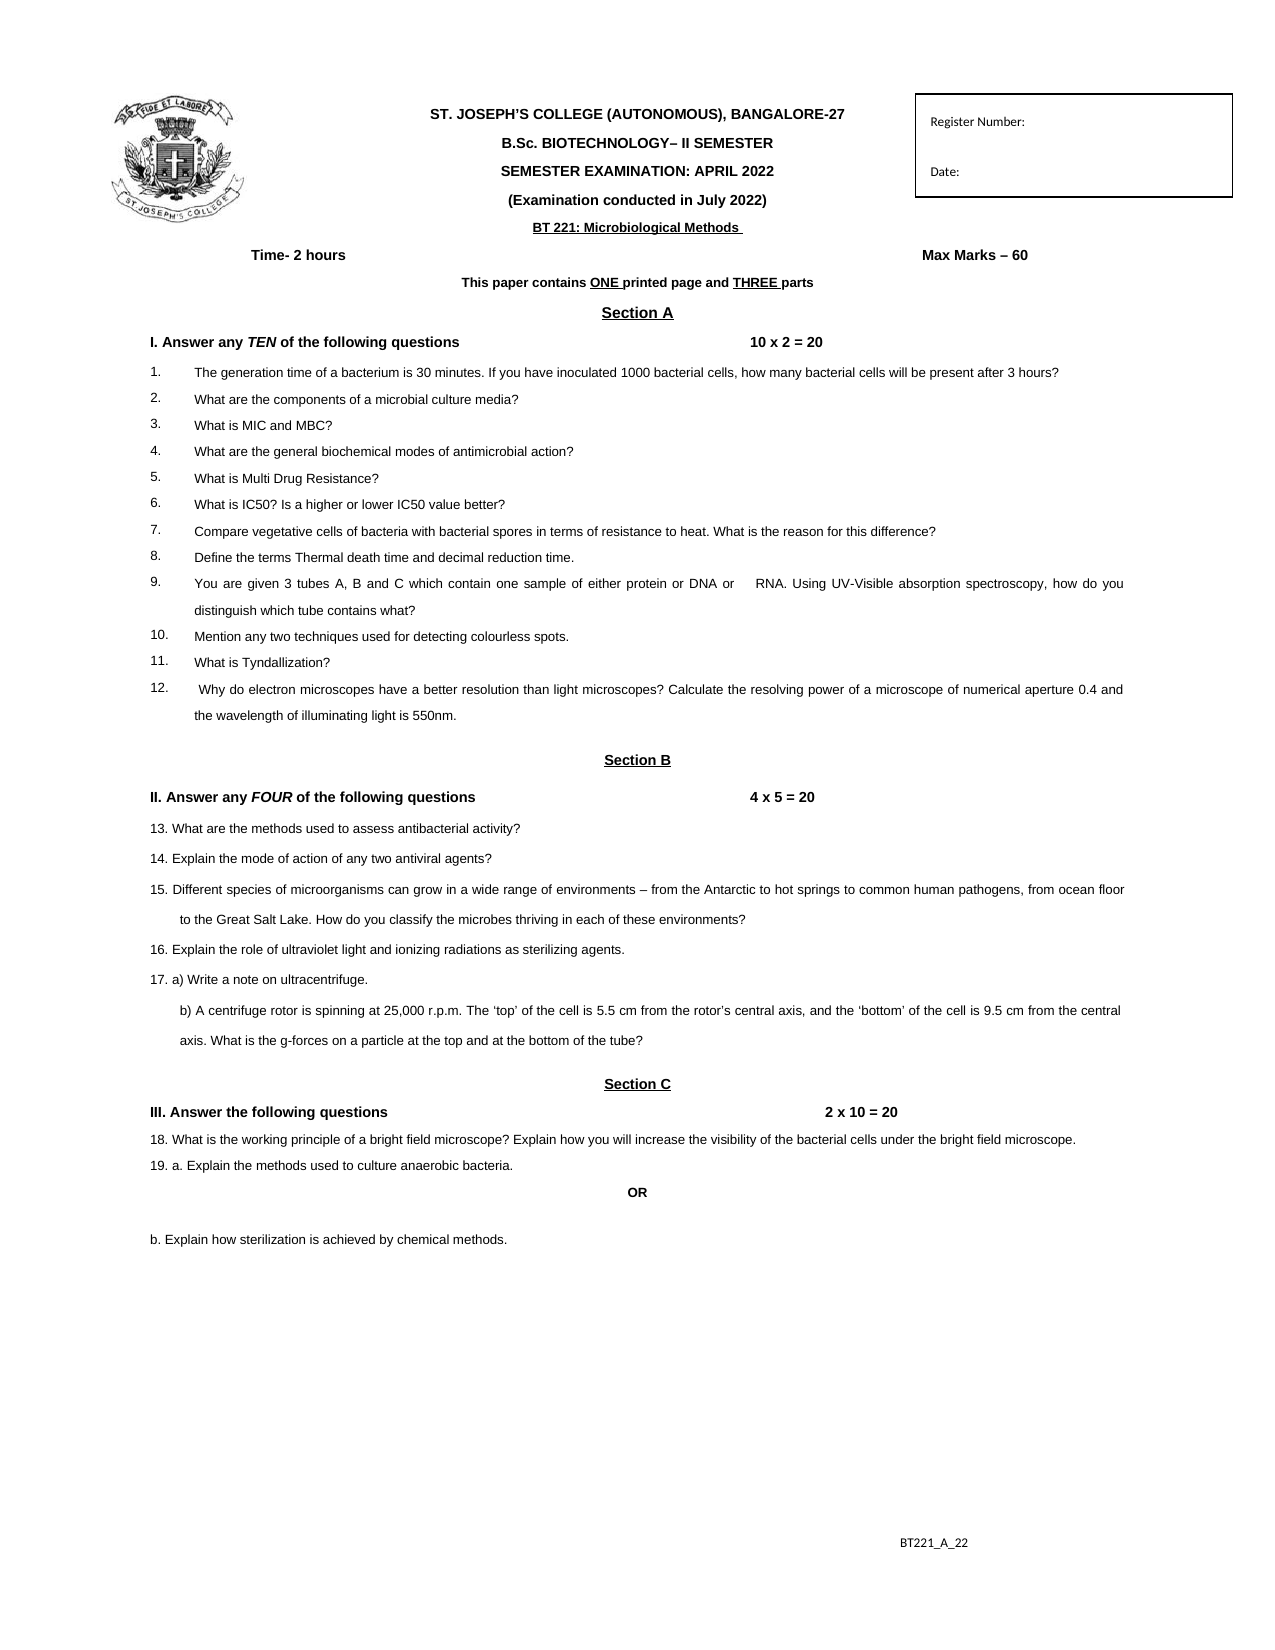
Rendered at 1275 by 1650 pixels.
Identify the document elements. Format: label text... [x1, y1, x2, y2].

text 17. a) Write a note on ultracentrifuge. [150, 961, 1125, 988]
text b) A centrifuge rotor is spinning at 25,000 r.p.m. The ‘top’ of the cell is 5.5 cm from the rotor’s central axis, and the ‘bottom’ of the cell is 9.5 cm from the central axis. What is the g-forces on a particle at the top and at the bottom of the tube? [179, 992, 1125, 1048]
text Section A [150, 290, 1125, 321]
list What is MIC and MBC? [150, 407, 1125, 433]
list You are given 3 tubes A, B and C which contain one sample of either protein or DNA or RNA. Using UV-Visible absorption spectroscopy, how do you distinguish which tube contains what? [150, 565, 1125, 618]
text BT 221: Microbiological Methods [150, 209, 1125, 235]
text 16. Explain the role of ultraviolet light and ionizing radiations as sterilizing agents. [150, 931, 1125, 958]
text 14. Explain the mode of action of any two antiviral agents? [150, 841, 1125, 867]
text Time- 2 hours Max Marks – 60 [150, 235, 1125, 264]
list Define the terms Thermal death time and decimal reduction time. [150, 539, 1125, 565]
list Why do electron microscopes have a better resolution than light microscopes? Calculate the resolving power of a microscope of numerical aperture 0.4 and the wavelength of illuminating light is 550nm. [150, 671, 1125, 723]
list What is Multi Drug Resistance? [150, 460, 1125, 486]
text B.Sc. BIOTECHNOLOGY– II SEMESTER [150, 122, 1125, 151]
text I. Answer any TEN of the following questions 10 x 2 = 20 [150, 321, 1125, 350]
text Section B [150, 740, 1125, 769]
text 13. What are the methods used to assess antibacterial activity? [150, 810, 1125, 837]
list Compare vegetative cells of bacteria with bacterial spores in terms of resistance to heat. What is the reason for this difference? [150, 513, 1125, 539]
text 18. What is the working principle of a bright field microscope? Explain how you will increase the visibility of the bacterial cells under the bright field microscope. [150, 1121, 1125, 1147]
text III. Answer the following questions 2 x 10 = 20 [150, 1092, 1125, 1121]
list The generation time of a bacterium is 30 minutes. If you have inoculated 1000 bacterial cells, how many bacterial cells will be present after 3 hours? [150, 354, 1125, 381]
list What is Tyndallization? [150, 644, 1125, 671]
text ST. JOSEPH’S COLLEGE (AUTONOMOUS), BANGALORE-27 [150, 94, 1125, 122]
text 19. a. Explain the methods used to culture anaerobic bacteria. [150, 1147, 1125, 1174]
text This paper contains ONE printed page and THREE parts [150, 264, 1125, 290]
text II. Answer any FOUR of the following questions 4 x 5 = 20 [150, 777, 1125, 806]
text SEMESTER EXAMINATION: APRIL 2022 [150, 151, 1125, 180]
list Mention any two techniques used for detecting colourless spots. [150, 618, 1125, 644]
text Section C [150, 1064, 1125, 1092]
picture [111, 93, 250, 224]
text (Examination conducted in July 2022) [150, 180, 1125, 209]
list What are the components of a microbial culture media? [150, 381, 1125, 407]
list What are the general biochemical modes of antimicrobial action? [150, 433, 1125, 460]
text b. Explain how sterilization is achieved by chemical methods. [150, 1221, 1125, 1247]
text 15. Different species of microorganisms can grow in a wide range of environments – from the Antarctic to hot springs to common human pathogens, from ocean floor to the Great Salt Lake. How do you classify the microbes thriving in each of these environments? [150, 871, 1125, 927]
text OR [150, 1174, 1125, 1200]
list What is IC50? Is a higher or lower IC50 value better? [150, 486, 1125, 513]
